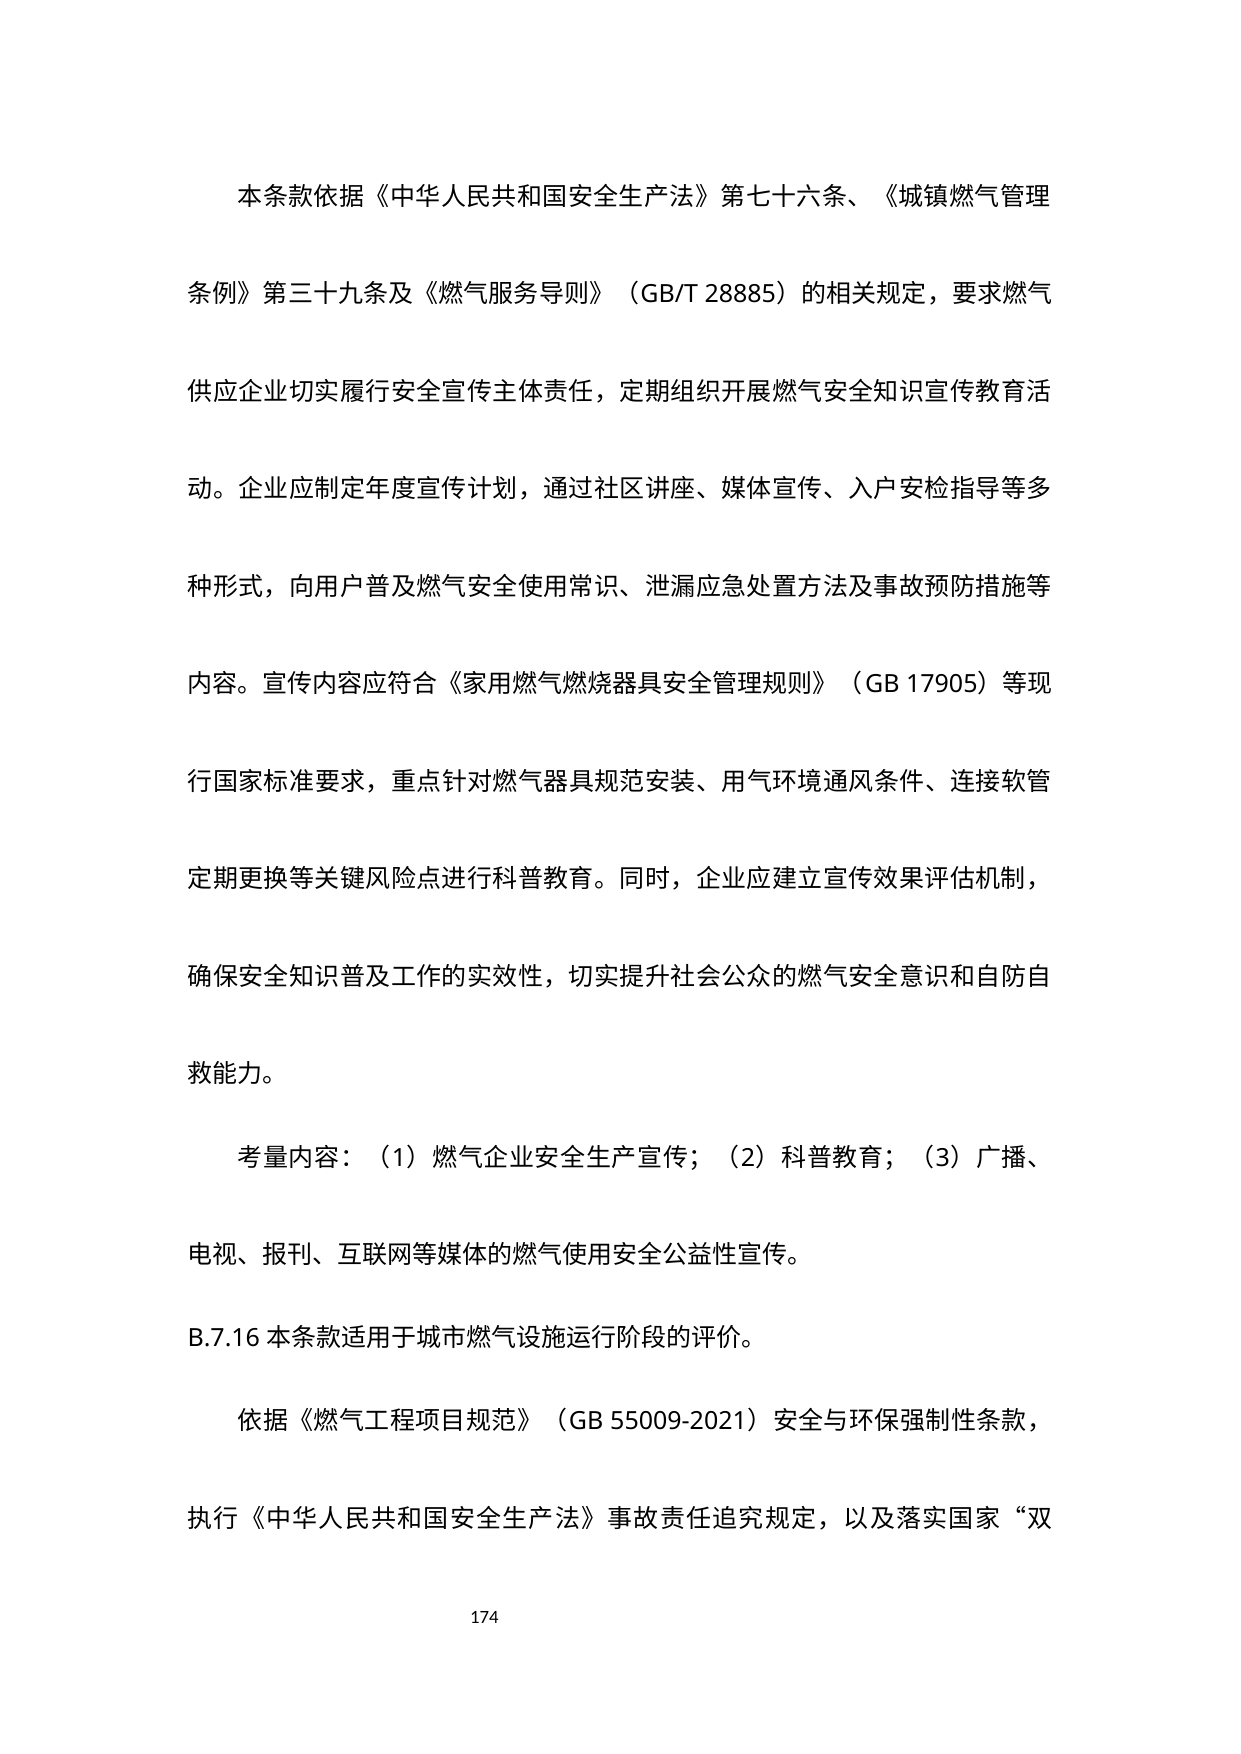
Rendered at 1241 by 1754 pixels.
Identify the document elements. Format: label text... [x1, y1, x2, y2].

text B.7.16 本条款适用于城市燃气设施运行阶段的评价。 [187, 1303, 1053, 1368]
list 考量内容：（1）燃气企业安全生产宣传；（2）科普教育；（3）广播、电视、报刊、互联网等媒体的燃气使用安全公益性宣传。 [187, 1123, 1053, 1285]
list 本条款依据《中华人民共和国安全生产法》第七十六条、《城镇燃气管理条例》第三十九条及《燃气服务导则》（GB/T 28885）的相关规定，要求燃气供应企业切实履行安全宣传主体责任，定期组织开展燃气安全知识宣传教育活动。企业应制定年度宣传计划，通过社区讲座、媒体宣传、入户安检指导等多种形式，向用户普及燃气安全使用常识、泄漏应急处置方法及事故预防措施等内容。宣传内容应符合《家用燃气燃烧器具安全管理规则》（GB 17905）等现行国家标准要求，重点针对燃气器具规范安装、用气环境通风条件、连接软管定期更换等关键风险点进行科普教育。同时，企业应建立宣传效果评估机制，确保安全知识普及工作的实效性，切实提升社会公众的燃气安全意识和自防自救能力。 [187, 162, 1053, 1104]
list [187, 1386, 1053, 1549]
